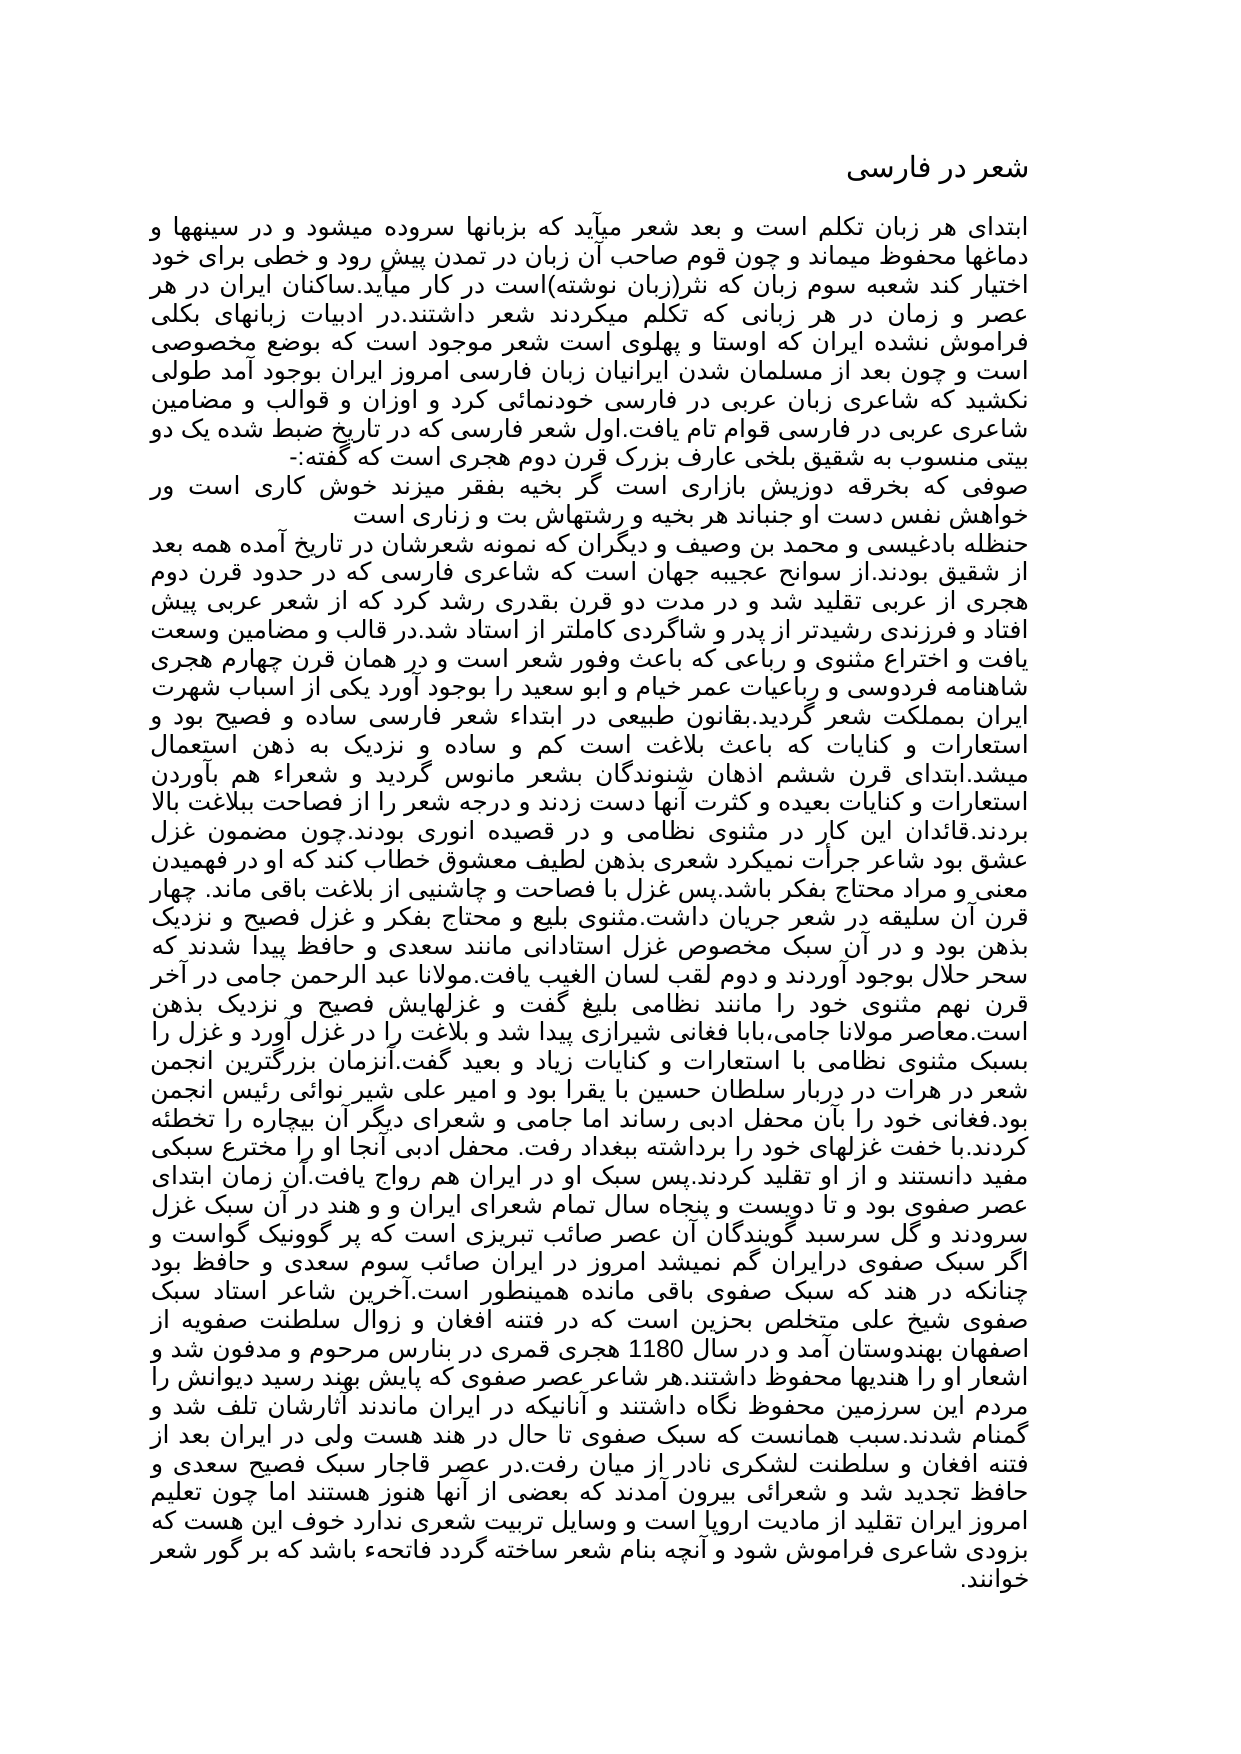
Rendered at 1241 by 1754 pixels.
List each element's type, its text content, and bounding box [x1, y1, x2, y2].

text صوفی که بخرقه دوزیش بازاری است‏ گر بخیه بفقر میزند خوش کاری است‏ ور خواهش نفس دست او جنباند هر بخیه و رشته‏اش بت و زناری است [150, 471, 1029, 528]
text ابتدای هر زبان تکلم است و بعد شعر میآید که بزبانها سروده میشود و در سینه‏ها و دماغها محفوظ میماند و چون قوم صاحب آن زبان در تمدن پیش رود و خطی برای خود اختیار کند شعبه سوم زبان که نثر(زبان نوشته)است در کار میآید.ساکنان ایران در هر عصر و زمان در هر زبانی که تکلم میکردند شعر داشتند.در ادبیات زبانهای بکلی فراموش نشده‏ ایران که اوستا و پهلوی است شعر موجود است که بوضع مخصوصی است و چون بعد از مسلمان‏ شدن ایرانیان زبان فارسی امروز ایران بوجود آمد طولی نکشید که شاعری زبان عربی در فارسی خودنمائی کرد و اوزان و قوالب و مضامین شاعری عربی در فارسی قوام تام یافت.اول‏ شعر فارسی که در تاریخ ضبط شده یک دو بیتی منسوب به شقیق بلخی عارف بزرک قرن دوم‏ هجری است که گفته:- [150, 212, 1029, 471]
text شعر در فارسی [150, 150, 1029, 183]
text حنظله بادغیسی و محمد بن وصیف و دیگران که نمونه شعرشان در تاریخ آمده همه‏ بعد از شقیق بودند.از سوانح عجیبه جهان است که شاعری فارسی که در حدود قرن دوم هجری‏ از عربی تقلید شد و در مدت دو قرن بقدری رشد کرد که از شعر عربی پیش افتاد و فرزندی‏ رشیدتر از پدر و شاگردی کاملتر از استاد شد.در قالب و مضامین وسعت یافت و اختراع مثنوی‏ و رباعی که باعث وفور شعر است و در همان قرن چهارم هجری شاه‏نامه فردوسی و رباعیات‏ عمر خیام و ابو سعید را بوجود آورد یکی از اسباب شهرت ایران بمملکت شعر گردید.بقانون‏ طبیعی در ابتداء شعر فارسی ساده و فصیح بود و استعارات و کنایات که باعث بلاغت است کم و ساده و نزدیک به ذهن استعمال میشد.ابتدای قرن ششم اذهان شنوندگان بشعر مانوس گردید و شعراء هم بآوردن استعارات و کنایات بعیده و کثرت آنها دست زدند و درجه شعر را از فصاحت ببلاغت بالا بردند.قائدان این کار در مثنوی نظامی و در قصیده انوری بودند.چون‏ مضمون غزل عشق بود شاعر جرأت نمیکرد شعری بذهن لطیف معشوق خطاب کند که او در فهمیدن معنی و مراد محتاج بفکر باشد.پس غزل با فصاحت و چاشنیی از بلاغت باقی ماند. چهار قرن آن سلیقه در شعر جریان داشت.مثنوی بلیع و محتاج بفکر و غزل فصیح و نزدیک بذهن‏ بود و در آن سبک مخصوص غزل استادانی مانند سعدی و حافظ پیدا شدند که سحر حلال بوجود آوردند و دوم لقب لسان الغیب یافت.مولانا عبد الرحمن جامی در آخر قرن نهم مثنوی خود را مانند نظامی بلیغ گفت و غزلهایش فصیح و نزدیک بذهن است.معاصر مولانا جامی،بابا فغانی شیرازی پیدا شد و بلاغت را در غزل آورد و غزل را بسبک مثنوی نظامی با استعارات و کنایات زیاد و بعید گفت.آنزمان بزرگترین انجمن شعر در هرات در دربار سلطان حسین با یقرا بود و امیر علی شیر نوائی رئیس انجمن بود.فغانی خود را بآن محفل ادبی رساند اما جامی‏ و شعرای دیگر آن بیچاره را تخطئه کردند.با خفت غزلهای خود را برداشته ببغداد رفت. محفل ادبی آنجا او را مخترع سبکی مفید دانستند و از او تقلید کردند.پس سبک او در ایران هم‏ رواج یافت.آن زمان ابتدای عصر صفوی بود و تا دویست و پنجاه سال تمام شعرای ایران و و هند در آن سبک غزل سرودند و گل سرسبد گویندگان آن عصر صائب تبریزی است که‏ پر گوونیک گواست و اگر سبک صفوی درایران گم نمیشد امروز در ایران صائب سوم سعدی‏ و حافظ بود چنانکه در هند که سبک صفوی باقی مانده همینطور است.آخرین شاعر استاد سبک صفوی شیخ علی متخلص بحزین است که در فتنه افغان و زوال سلطنت صفویه از اصفهان‏ بهندوستان آمد و در سال 1180 هجری قمری در بنارس مرحوم و مدفون شد و اشعار او را هندیها محفوظ داشتند.هر شاعر عصر صفوی که پایش بهند رسید دیوانش را مردم این سرزمین‏ محفوظ نگاه داشتند و آنانیکه در ایران ماندند آثارشان تلف شد و گمنام شدند.سبب همانست‏ که سبک صفوی تا حال در هند هست ولی در ایران بعد از فتنه افغان و سلطنت لشکری نادر از میان رفت.در عصر قاجار سبک فصیح سعدی و حافظ تجدید شد و شعرائی بیرون آمدند که‏ بعضی از آنها هنوز هستند اما چون تعلیم امروز ایران تقلید از مادیت اروپا است و وسایل‏ تربیت شعری ندارد خوف این هست که بزودی شاعری فراموش شود و آنچه بنام شعر ساخته‏ گردد فاتحهء باشد که بر گور شعر خوانند. [150, 528, 1029, 1592]
